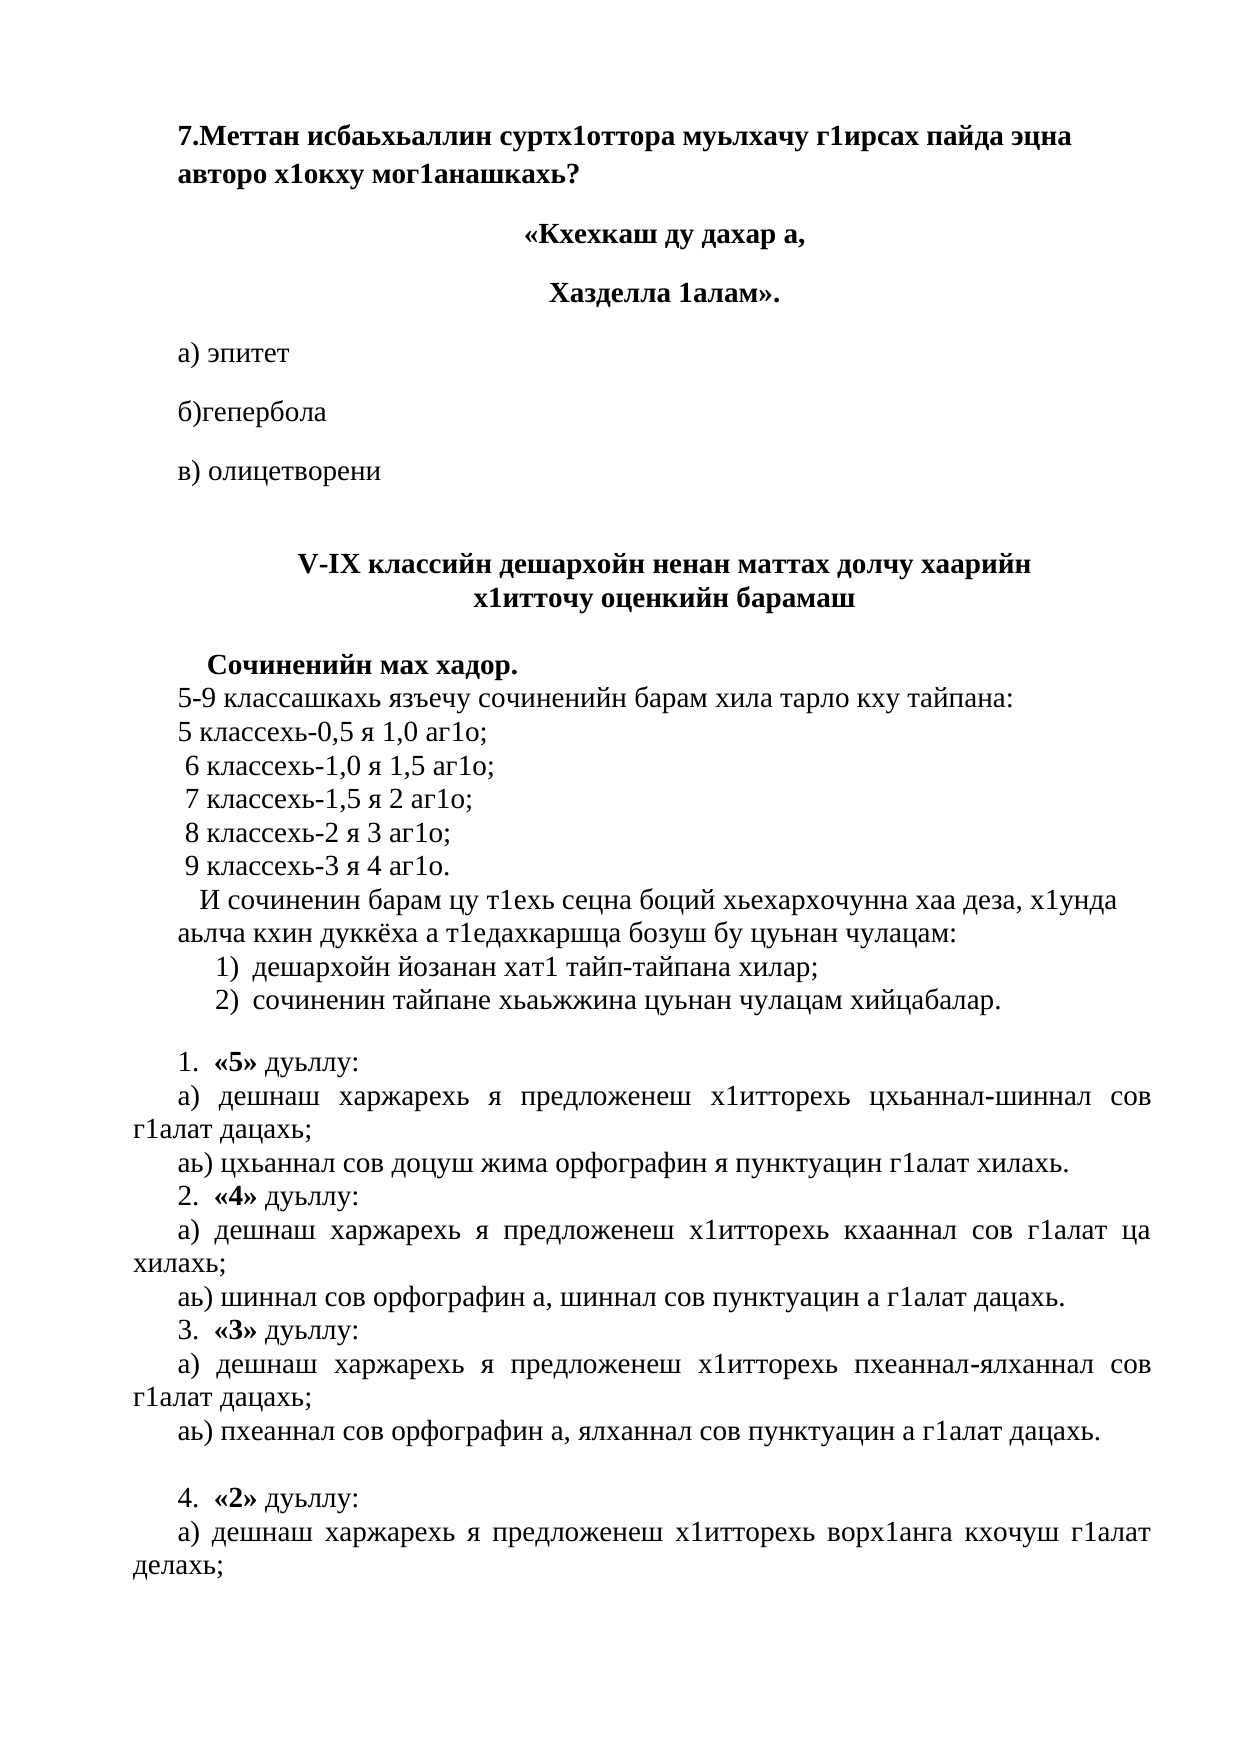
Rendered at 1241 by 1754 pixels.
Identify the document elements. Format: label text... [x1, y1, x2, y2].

text 4. «2» дуьллу: [133, 1480, 1152, 1514]
text а) дешнаш харжарехь я предложенеш х1итторехь пхеаннал-ялханнал сов г1алат дацахь; [133, 1346, 1152, 1413]
text а) дешнаш харжарехь я предложенеш х1итторехь кхааннал сов г1алат ца хилахь; [133, 1212, 1152, 1279]
text 3. «3» дуьллу: [133, 1312, 1152, 1346]
list дешархойн йозанан хат1 тайп-тайпана хилар; [215, 949, 1152, 982]
text 9 классехь-3 я 4 аг1о. [177, 848, 1152, 882]
text х1итточу оценкийн барамаш [177, 580, 1152, 613]
text аь) пхеаннал сов орфографин а, ялханнал сов пунктуацин а г1алат дацахь. [133, 1413, 1152, 1447]
text 2. «4» дуьллу: [133, 1178, 1152, 1212]
text аь) цхьаннал сов доцуш жима орфографин я пунктуацин г1алат хилахь. [133, 1145, 1152, 1178]
text в) олицетворени [177, 453, 1152, 487]
text а) эпитет [177, 335, 1152, 368]
text 7 классехь-1,5 я 2 аг1о; [177, 781, 1152, 815]
text 7.Меттан исбаьхьаллин суртх1оттора муьлхачу г1ирсах пайда эцна авторо х1окху мог1анашкахь? [177, 118, 1152, 190]
text б)гепербола [177, 394, 1152, 428]
list сочиненин тайпане хьаьжжина цуьнан чулацам хийцабалар. [215, 982, 1152, 1016]
text 5-9 классашкахь язъечу сочиненийн барам хила тарло кху тайпана: [177, 681, 1152, 714]
text Хазделла 1алам». [177, 275, 1152, 309]
text 8 классехь-2 я 3 аг1о; [177, 815, 1152, 848]
text а) дешнаш харжарехь я предложенеш х1итторехь ворх1анга кхочуш г1алат делахь; [133, 1514, 1152, 1581]
text а) дешнаш харжарехь я предложенеш х1итторехь цхьаннал-шиннал сов г1алат дацахь; [133, 1078, 1152, 1145]
text 5 классехь-0,5 я 1,0 аг1о; [177, 714, 1152, 748]
text И сочиненин барам цу т1ехь сецна боций хьехархочунна хаа деза, х1унда аьлча кхин дуккёха а т1едахкаршца бозуш бу цуьнан чулацам: [177, 882, 1152, 949]
text V-IХ классийн дешархойн ненан маттах долчу хаарийн [177, 546, 1152, 580]
text 1. «5» дуьллу: [133, 1044, 1152, 1078]
text «Кхехкаш ду дахар а, [177, 216, 1152, 249]
text 6 классехь-1,0 я 1,5 аг1о; [177, 748, 1152, 781]
text Сочиненийн мах хадор. [192, 647, 1152, 681]
text аь) шиннал сов орфографин а, шиннал сов пунктуацин а г1алат дацахь. [133, 1279, 1152, 1312]
